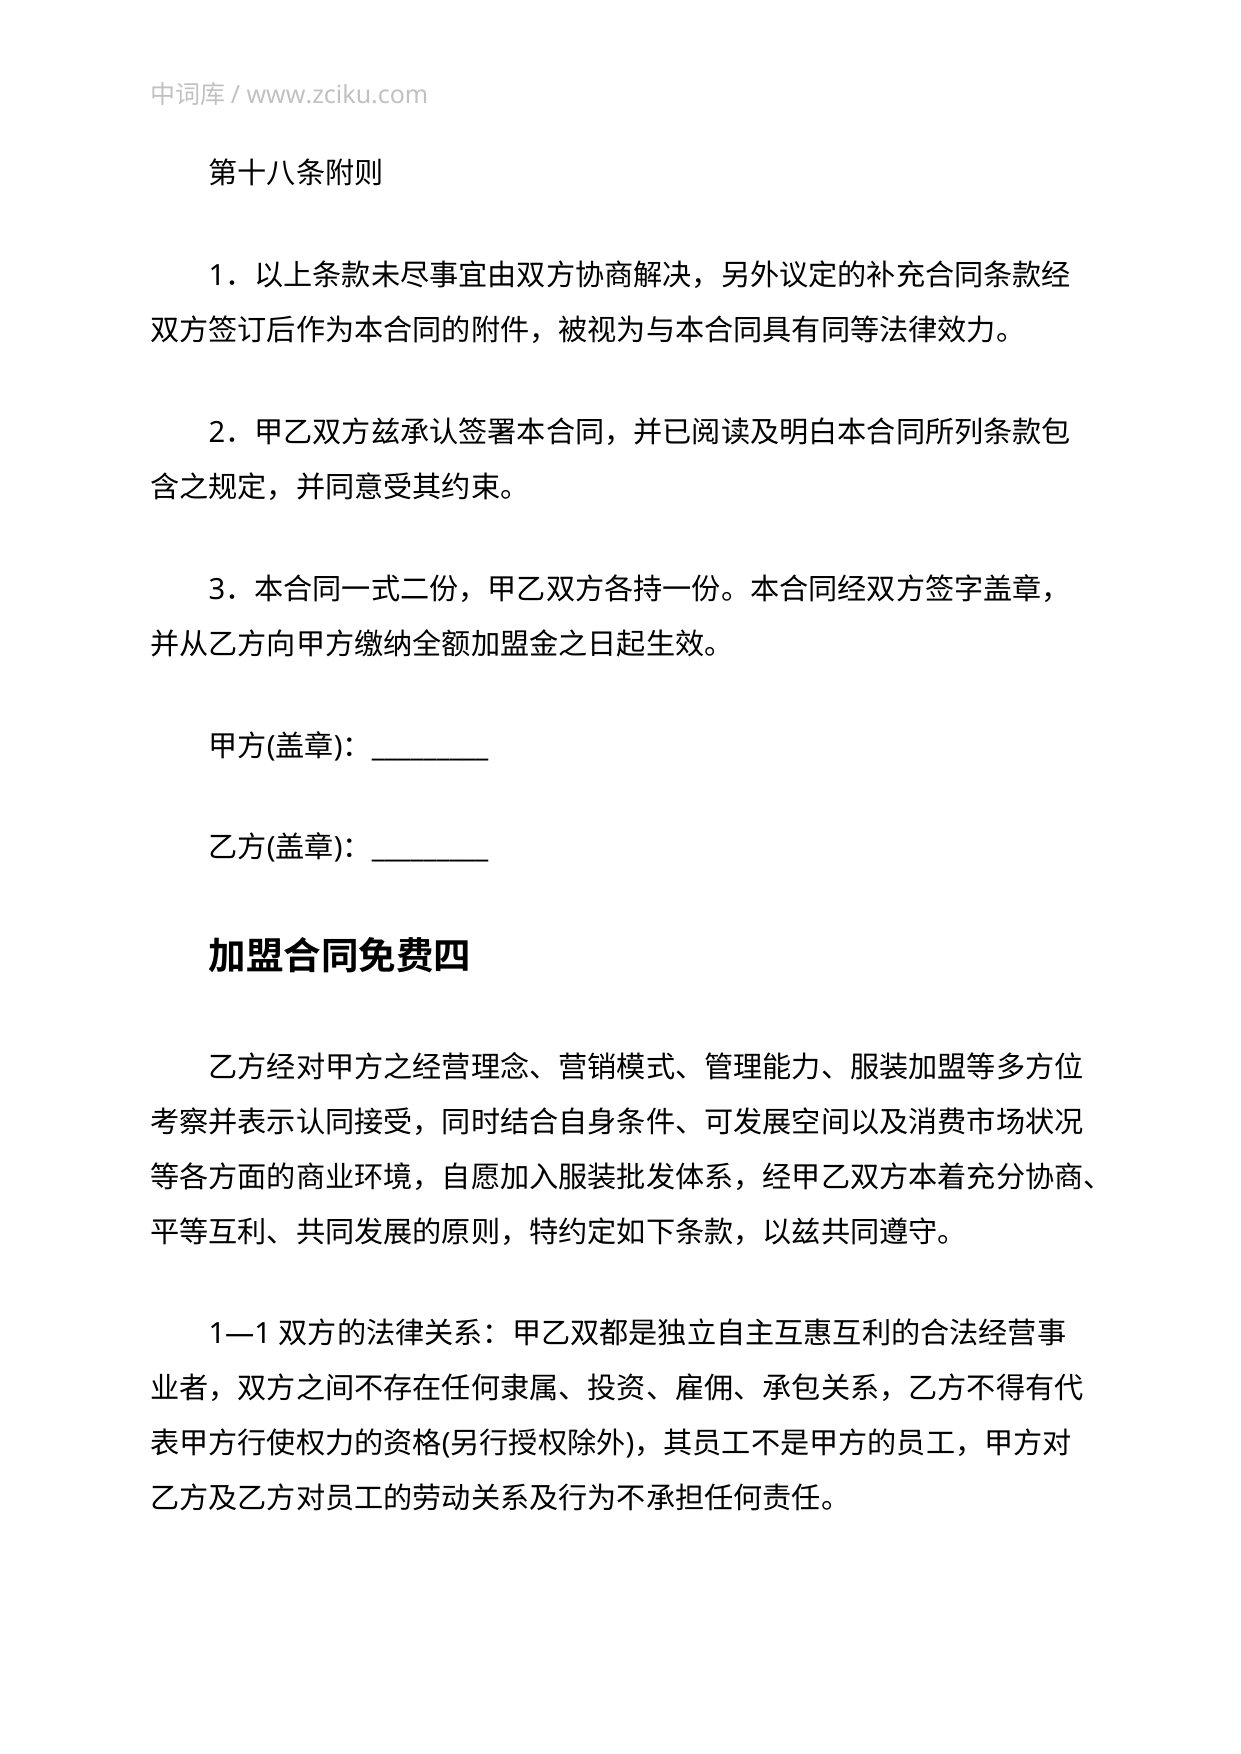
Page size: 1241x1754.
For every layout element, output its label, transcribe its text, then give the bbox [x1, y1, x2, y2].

text 1．以上条款未尽事宜由双方协商解决，另外议定的补充合同条款经双方签订后作为本合同的附件，被视为与本合同具有同等法律效力。 [150, 252, 1090, 349]
text 加盟合同免费四 [150, 926, 1090, 980]
text 3．本合同一式二份，甲乙双方各持一份。本合同经双方签字盖章，并从乙方向甲方缴纳全额加盟金之日起生效。 [150, 565, 1090, 663]
text 乙方(盖章)：_________ [150, 824, 1090, 866]
text 1—1 双方的法律关系：甲乙双都是独立自主互惠互利的合法经营事业者，双方之间不存在任何隶属、投资、雇佣、承包关系，乙方不得有代表甲方行使权力的资格(另行授权除外)，其员工不是甲方的员工，甲方对乙方及乙方对员工的劳动关系及行为不承担任何责任。 [150, 1310, 1090, 1517]
text 乙方经对甲方之经营理念、营销模式、管理能力、服装加盟等多方位考察并表示认同接受，同时结合自身条件、可发展空间以及消费市场状况等各方面的商业环境，自愿加入服装批发体系，经甲乙双方本着充分协商、平等互利、共同发展的原则，特约定如下条款，以兹共同遵守。 [150, 1043, 1090, 1250]
text 2．甲乙双方兹承认签署本合同，并已阅读及明白本合同所列条款包含之规定，并同意受其约束。 [150, 408, 1090, 506]
text 甲方(盖章)：_________ [150, 722, 1090, 764]
text 第十八条附则 [150, 150, 1090, 192]
